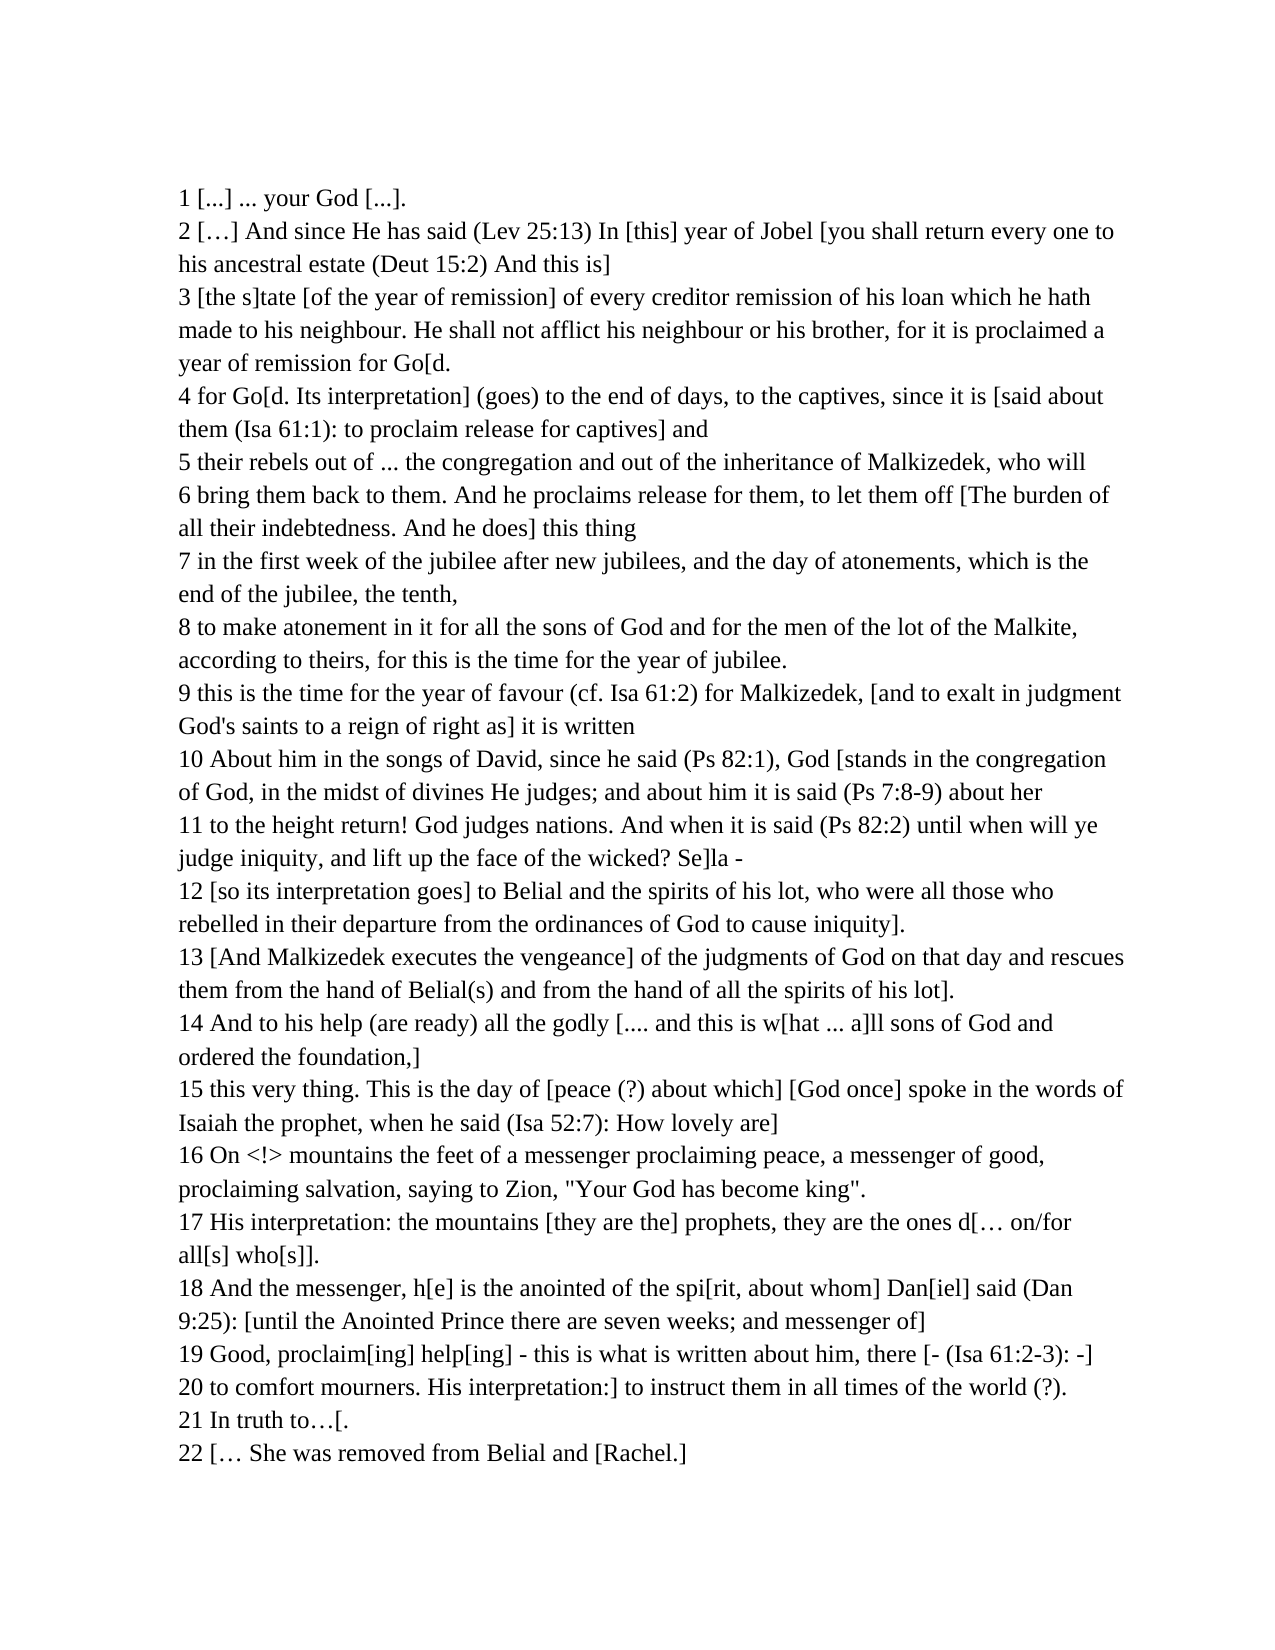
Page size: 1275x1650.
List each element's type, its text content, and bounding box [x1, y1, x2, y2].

text 18 And the messenger, h[e] is the anointed of the spi[rit, about whom] Dan[iel] said (Dan 9:25): [until the Anointed Prince there are seven weeks; and messenger of] [178, 1273, 1125, 1334]
text 20 to comfort mourners. His interpretation:] to instruct them in all times of the world (?). [178, 1372, 1125, 1401]
text 14 And to his help (are ready) all the godly [.... and this is w[hat ... a]ll sons of God and ordered the foundation,] [178, 1008, 1125, 1070]
text 21 In truth to…[. [178, 1405, 1125, 1433]
text 4 for Go[d. Its interpretation] (goes) to the end of days, to the captives, since it is [said about them (Isa 61:1): to proclaim release for captives] and [178, 381, 1125, 443]
text 2 […] And since He has said (Lev 25:13) In [this] year of Jobel [you shall return every one to his ancestral estate (Deut 15:2) And this is] [178, 216, 1125, 278]
text 1 [...] ... your God [...]. [178, 183, 1125, 212]
text 7 in the first week of the jubilee after new jubilees, and the day of atonements, which is the end of the jubilee, the tenth, [178, 546, 1125, 608]
text 12 [so its interpretation goes] to Belial and the spirits of his lot, who were all those who rebelled in their departure from the ordinances of God to cause iniquity]. [178, 876, 1125, 938]
text 15 this very thing. This is the day of [peace (?) about which] [God once] spoke in the words of Isaiah the prophet, when he said (Isa 52:7): How lovely are] [178, 1074, 1125, 1136]
text 19 Good, proclaim[ing] help[ing] - this is what is written about him, there [- (Isa 61:2-3): -] [178, 1339, 1125, 1367]
text 6 bring them back to them. And he proclaims release for them, to let them off [The burden of all their indebtedness. And he does] this thing [178, 480, 1125, 542]
text 17 His interpretation: the mountains [they are the] prophets, they are the ones d[… on/for all[s] who[s]]. [178, 1207, 1125, 1268]
text 8 to make atonement in it for all the sons of God and for the men of the lot of the Malkite, according to theirs, for this is the time for the year of jubilee. [178, 612, 1125, 674]
text 5 their rebels out of ... the congregation and out of the inheritance of Malkizedek, who will [178, 447, 1125, 476]
text 13 [And Malkizedek executes the vengeance] of the judgments of God on that day and rescues them from the hand of Belial(s) and from the hand of all the spirits of his lot]. [178, 942, 1125, 1004]
text 11 to the height return! God judges nations. And when it is said (Ps 82:2) until when will ye judge iniquity, and lift up the face of the wicked? Se]la - [178, 810, 1125, 872]
text 3 [the s]tate [of the year of remission] of every creditor remission of his loan which he hath made to his neighbour. He shall not afflict his neighbour or his brother, for it is proclaimed a year of remission for Go[d. [178, 282, 1125, 377]
text 10 About him in the songs of David, since he said (Ps 82:1), God [stands in the congregation of God, in the midst of divines He judges; and about him it is said (Ps 7:8-9) about her [178, 744, 1125, 806]
text 9 this is the time for the year of favour (cf. Isa 61:2) for Malkizedek, [and to exalt in judgment God's saints to a reign of right as] it is written [178, 678, 1125, 740]
text 22 [… She was removed from Belial and [Rachel.] [178, 1438, 1125, 1467]
text 16 On <!> mountains the feet of a messenger proclaiming peace, a messenger of good, proclaiming salvation, saying to Zion, "Your God has become king". [178, 1141, 1125, 1202]
